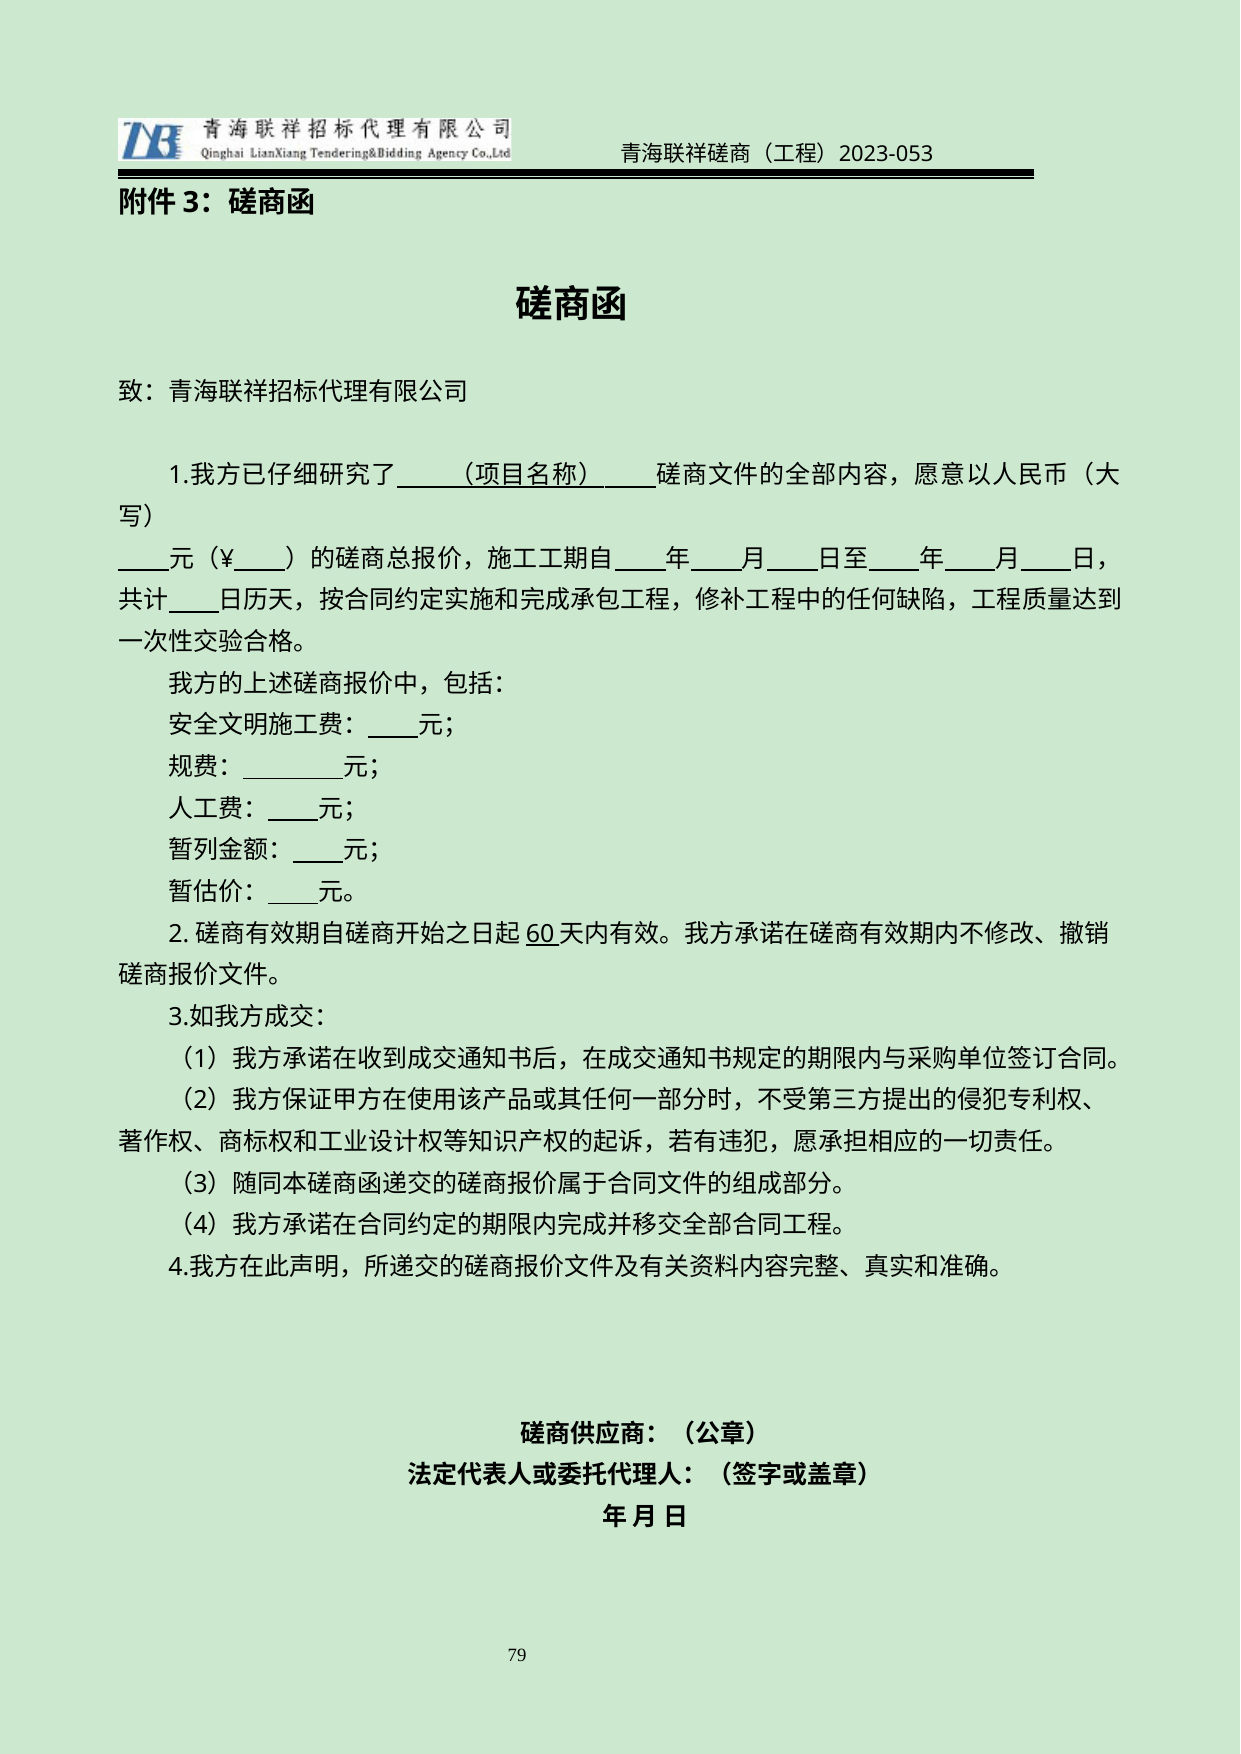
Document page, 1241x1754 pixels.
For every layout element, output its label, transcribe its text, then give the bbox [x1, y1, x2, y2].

text 规费： 元； [118, 742, 1122, 784]
text 磋商函 [118, 284, 1122, 326]
text （1）我方承诺在收到成交通知书后，在成交通知书规定的期限内与采购单位签订合同。 [118, 1034, 1122, 1076]
text 安全文明施工费： 元； [118, 701, 1122, 742]
picture [118, 118, 512, 161]
text 年 月 日 [118, 1492, 1122, 1534]
text （2）我方保证甲方在使用该产品或其任何一部分时，不受第三方提出的侵犯专利权、著作权、商标权和工业设计权等知识产权的起诉，若有违犯，愿承担相应的一切责任。 [118, 1076, 1122, 1159]
text 2. 磋商有效期自磋商开始之日起60天内有效。我方承诺在磋商有效期内不修改、撤销磋商报价文件。 [118, 909, 1122, 992]
text 暂估价： 元。 [118, 867, 1122, 909]
text 4.我方在此声明，所递交的磋商报价文件及有关资料内容完整、真实和准确。 [118, 1242, 1122, 1284]
text 元（¥ ）的磋商总报价，施工工期自 年 月 日至 年 月 日，共计 日历天，按合同约定实施和完成承包工程，修补工程中的任何缺陷，工程质量达到一次性交验合格。 [118, 534, 1122, 659]
text 我方的上述磋商报价中，包括： [118, 659, 1122, 701]
text 附件3：磋商函 [118, 179, 1122, 221]
text 暂列金额： 元； [118, 826, 1122, 867]
text 磋商供应商：（公章） [118, 1409, 1122, 1451]
text 人工费： 元； [118, 784, 1122, 826]
text 1.我方已仔细研究了 （项目名称） 磋商文件的全部内容，愿意以人民币（大写） [118, 451, 1122, 534]
text 法定代表人或委托代理人：（签字或盖章） [118, 1451, 1122, 1492]
text （3）随同本磋商函递交的磋商报价属于合同文件的组成部分。 [118, 1159, 1122, 1201]
text 致：青海联祥招标代理有限公司 [118, 367, 1122, 409]
text 3.如我方成交： [118, 992, 1122, 1034]
text （4）我方承诺在合同约定的期限内完成并移交全部合同工程。 [118, 1201, 1122, 1242]
